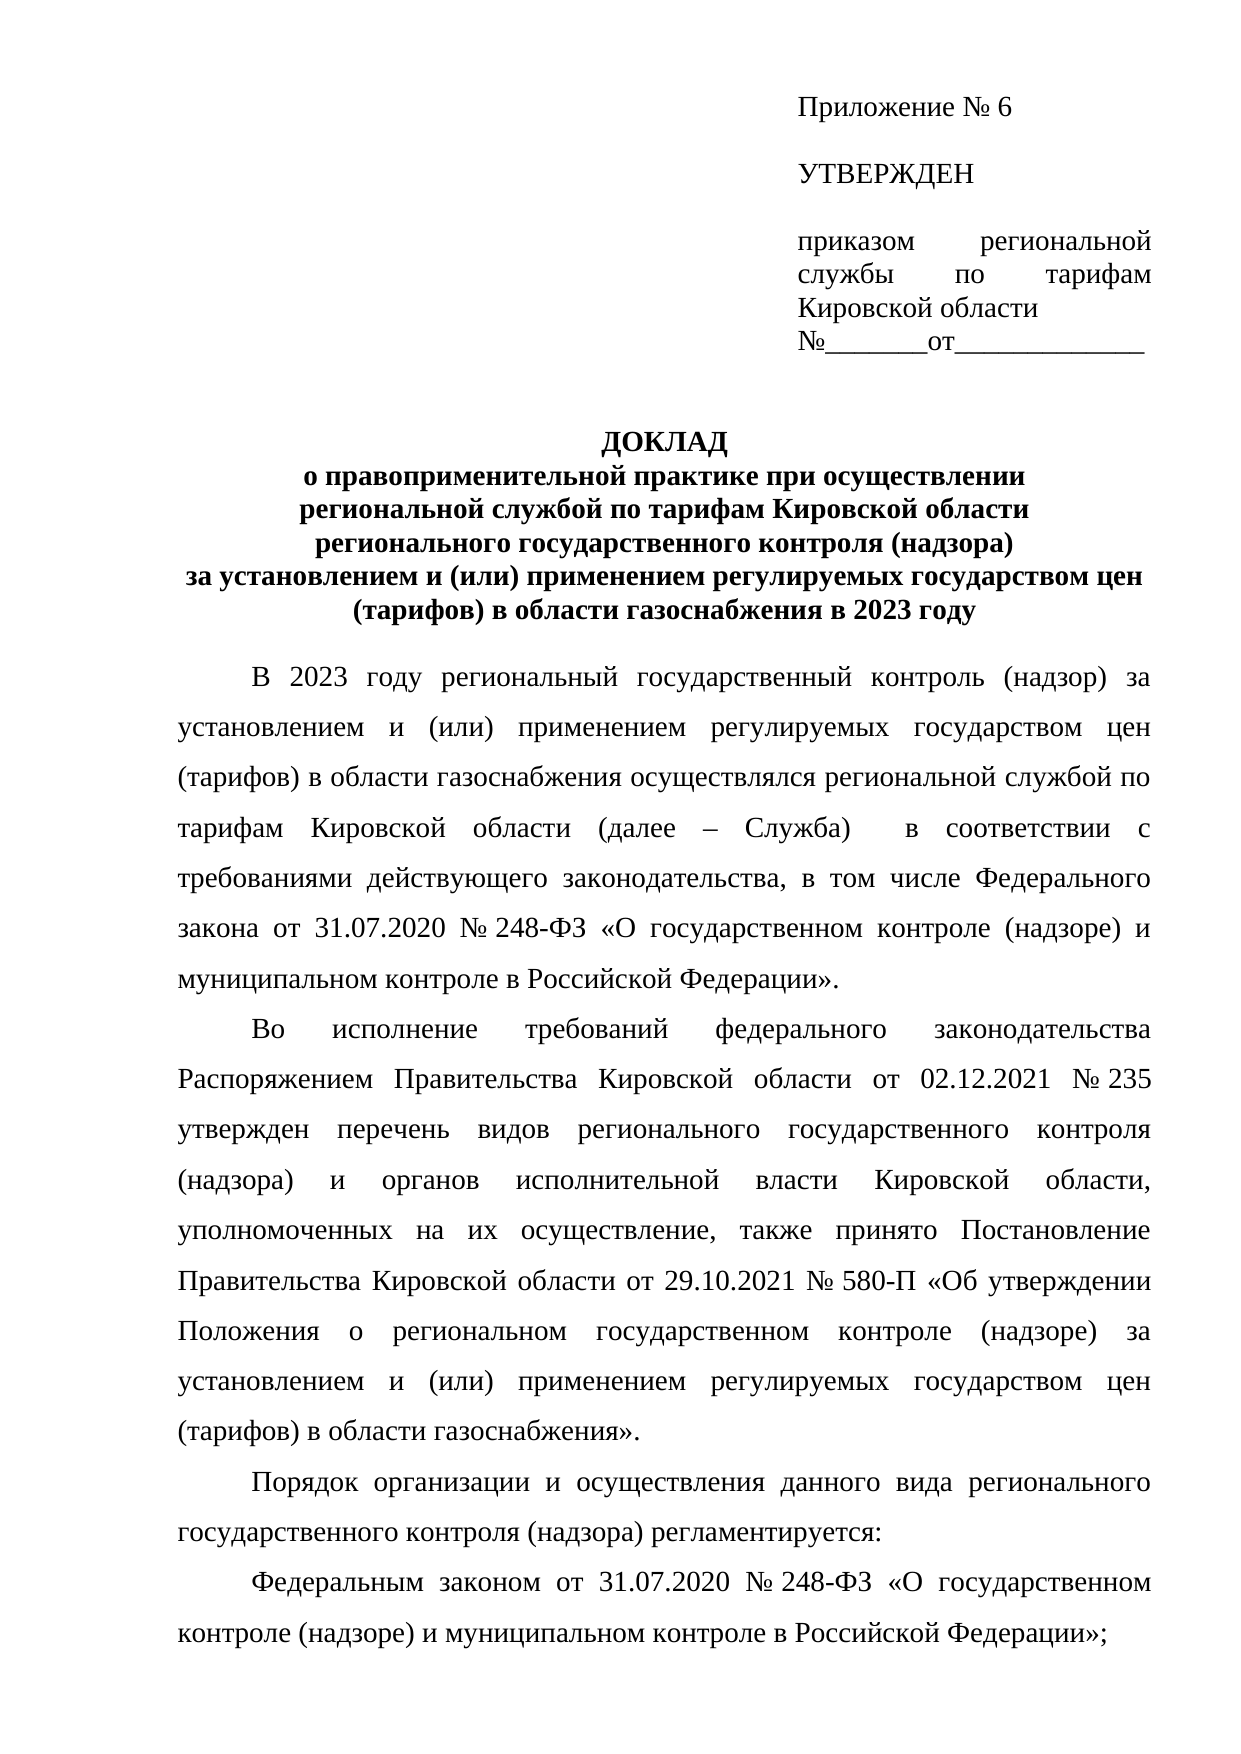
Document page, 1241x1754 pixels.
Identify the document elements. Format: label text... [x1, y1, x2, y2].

text о правоприменительной практике при осуществлении [177, 458, 1152, 491]
text Федеральным законом от 31.07.2020 № 248-ФЗ «О государственном контроле (надзоре) и муниципальном контроле в Российской Федерации»; [177, 1564, 1152, 1648]
text №_______от_____________ [797, 323, 1152, 357]
text Во исполнение требований федерального законодательства Распоряжением Правительства Кировской области от 02.12.2021 № 235 утвержден перечень видов регионального государственного контроля (надзора) и органов исполнительной власти Кировской области, уполномоченных на их осуществление, также принято Постановление Правительства Кировской области от 29.10.2021 № 580-П «Об утверждении Положения о региональном государственном контроле (надзоре) за установлением и (или) применением регулируемых государством цен (тарифов) в области газоснабжения». [177, 1011, 1152, 1447]
text региональной службой по тарифам Кировской области [177, 491, 1152, 525]
text за установлением и (или) применением регулируемых государством цен (тарифов) в области газоснабжения в 2023 году [177, 558, 1152, 625]
text Приложение № 6 [797, 89, 1152, 122]
text регионального государственного контроля (надзора) [177, 525, 1152, 558]
text В 2023 году региональный государственный контроль (надзор) за установлением и (или) применением регулируемых государством цен (тарифов) в области газоснабжения осуществлялся региональной службой по тарифам Кировской области (далее – Служба) в соответствии с требованиями действующего законодательства, в том числе Федерального закона от 31.07.2020 № 248-ФЗ «О государственном контроле (надзоре) и муниципальном контроле в Российской Федерации». [177, 659, 1152, 994]
text приказом региональной службы по тарифам Кировской области [797, 223, 1152, 323]
text ДОКЛАД [177, 424, 1152, 458]
text Порядок организации и осуществления данного вида регионального государственного контроля (надзора) регламентируется: [177, 1464, 1152, 1548]
text УТВЕРЖДЕН [797, 156, 1152, 189]
